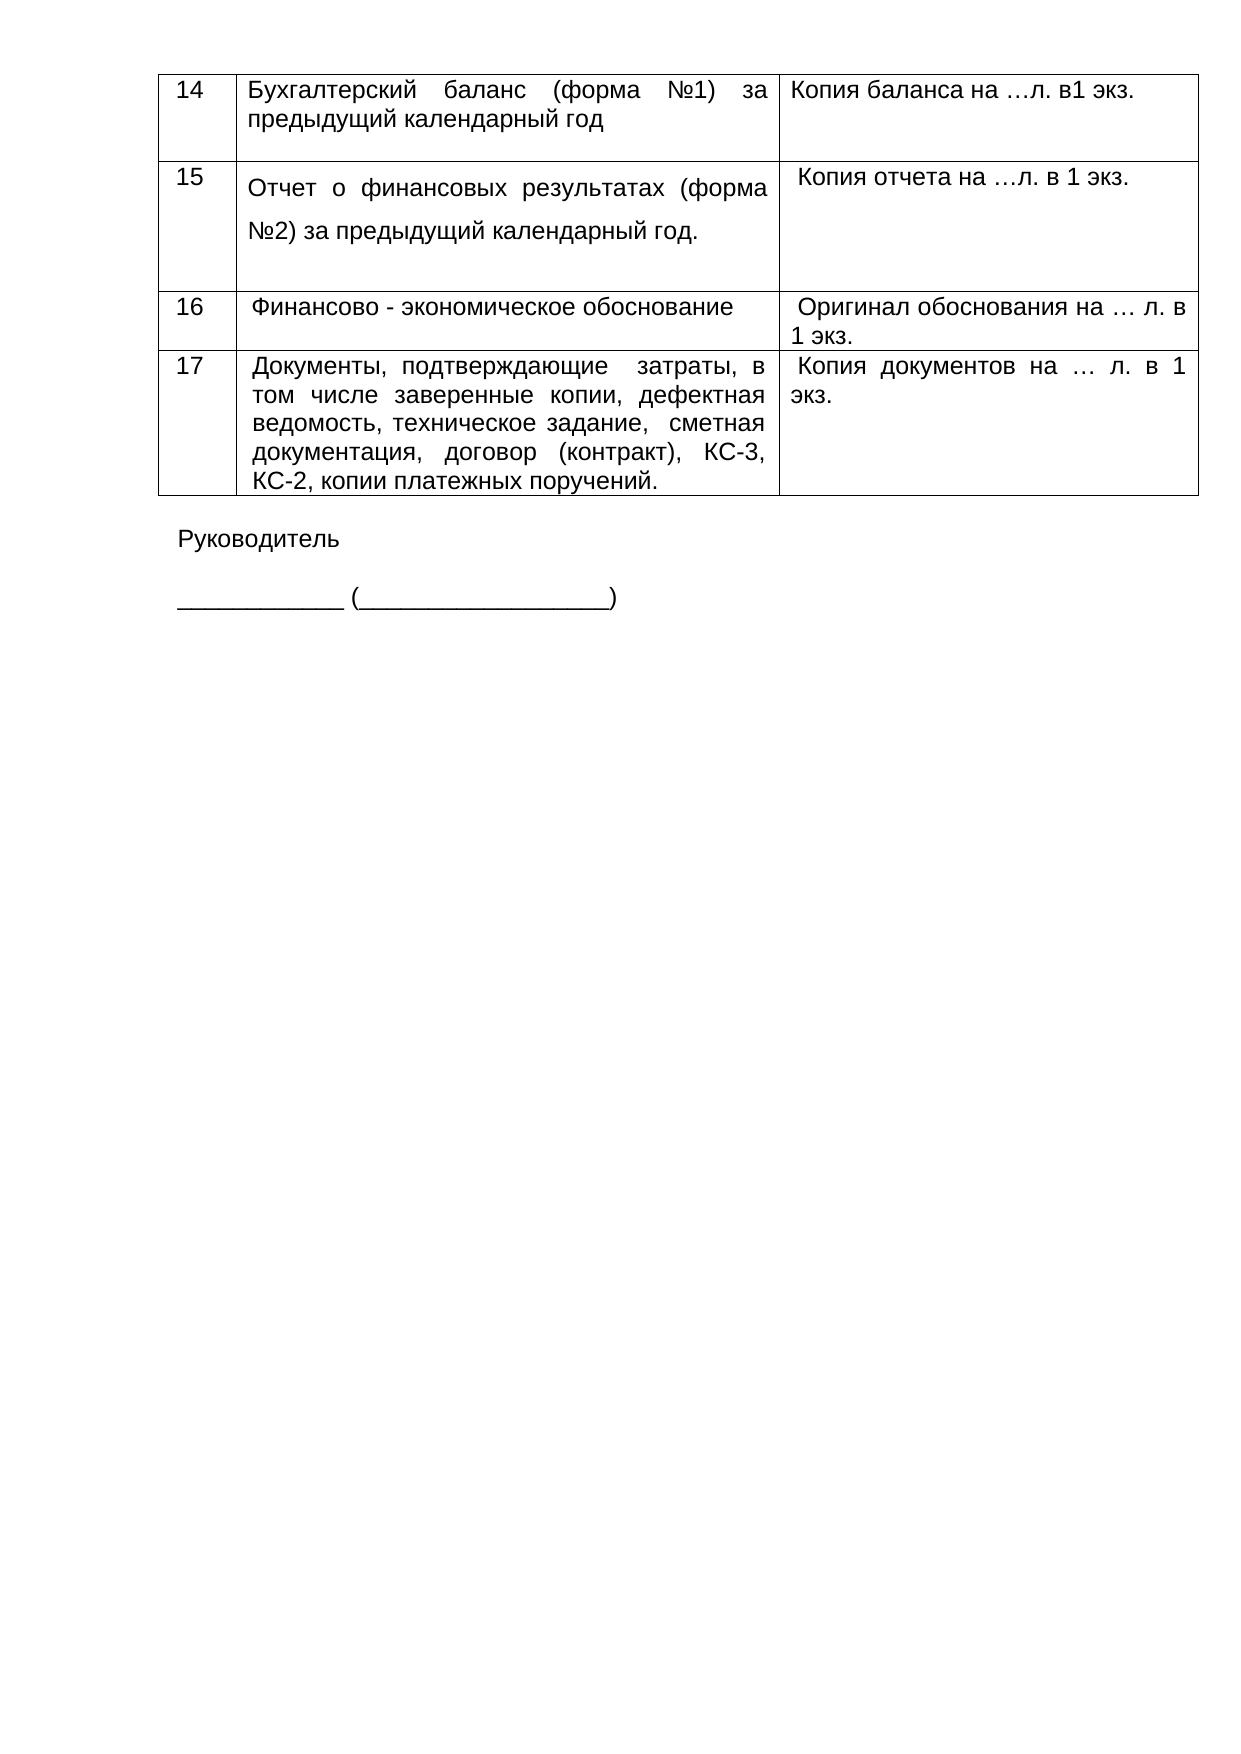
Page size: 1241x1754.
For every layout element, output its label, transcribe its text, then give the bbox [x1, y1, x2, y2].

table_cell 17 [159, 351, 236, 494]
table_cell Документы, подтверждающие затраты, в том числе заверенные копии, дефектная ведомость, техническое задание, сметная документация, договор (контракт), КС-3, КС-2, копии платежных поручений. [237, 351, 779, 494]
text Руководитель [177, 524, 1181, 553]
table_cell Оригинал обоснования на … л. в 1 экз. [780, 292, 1198, 350]
table_cell 14 [159, 75, 236, 161]
table_cell Финансово - экономическое обоснование [237, 292, 779, 350]
table_cell Копия баланса на …л. в1 экз. [780, 75, 1198, 161]
table_cell Копия документов на … л. в 1 экз. [780, 351, 1198, 494]
table_cell Отчет о финансовых результатах (форма №2) за предыдущий календарный год. [237, 162, 779, 291]
text ____________ (__________________) [177, 582, 1181, 611]
table_cell Копия отчета на …л. в 1 экз. [780, 162, 1198, 291]
table_cell Бухгалтерский баланс (форма №1) за предыдущий календарный год [237, 75, 779, 161]
table_cell 15 [159, 162, 236, 291]
table_cell 16 [159, 292, 236, 350]
